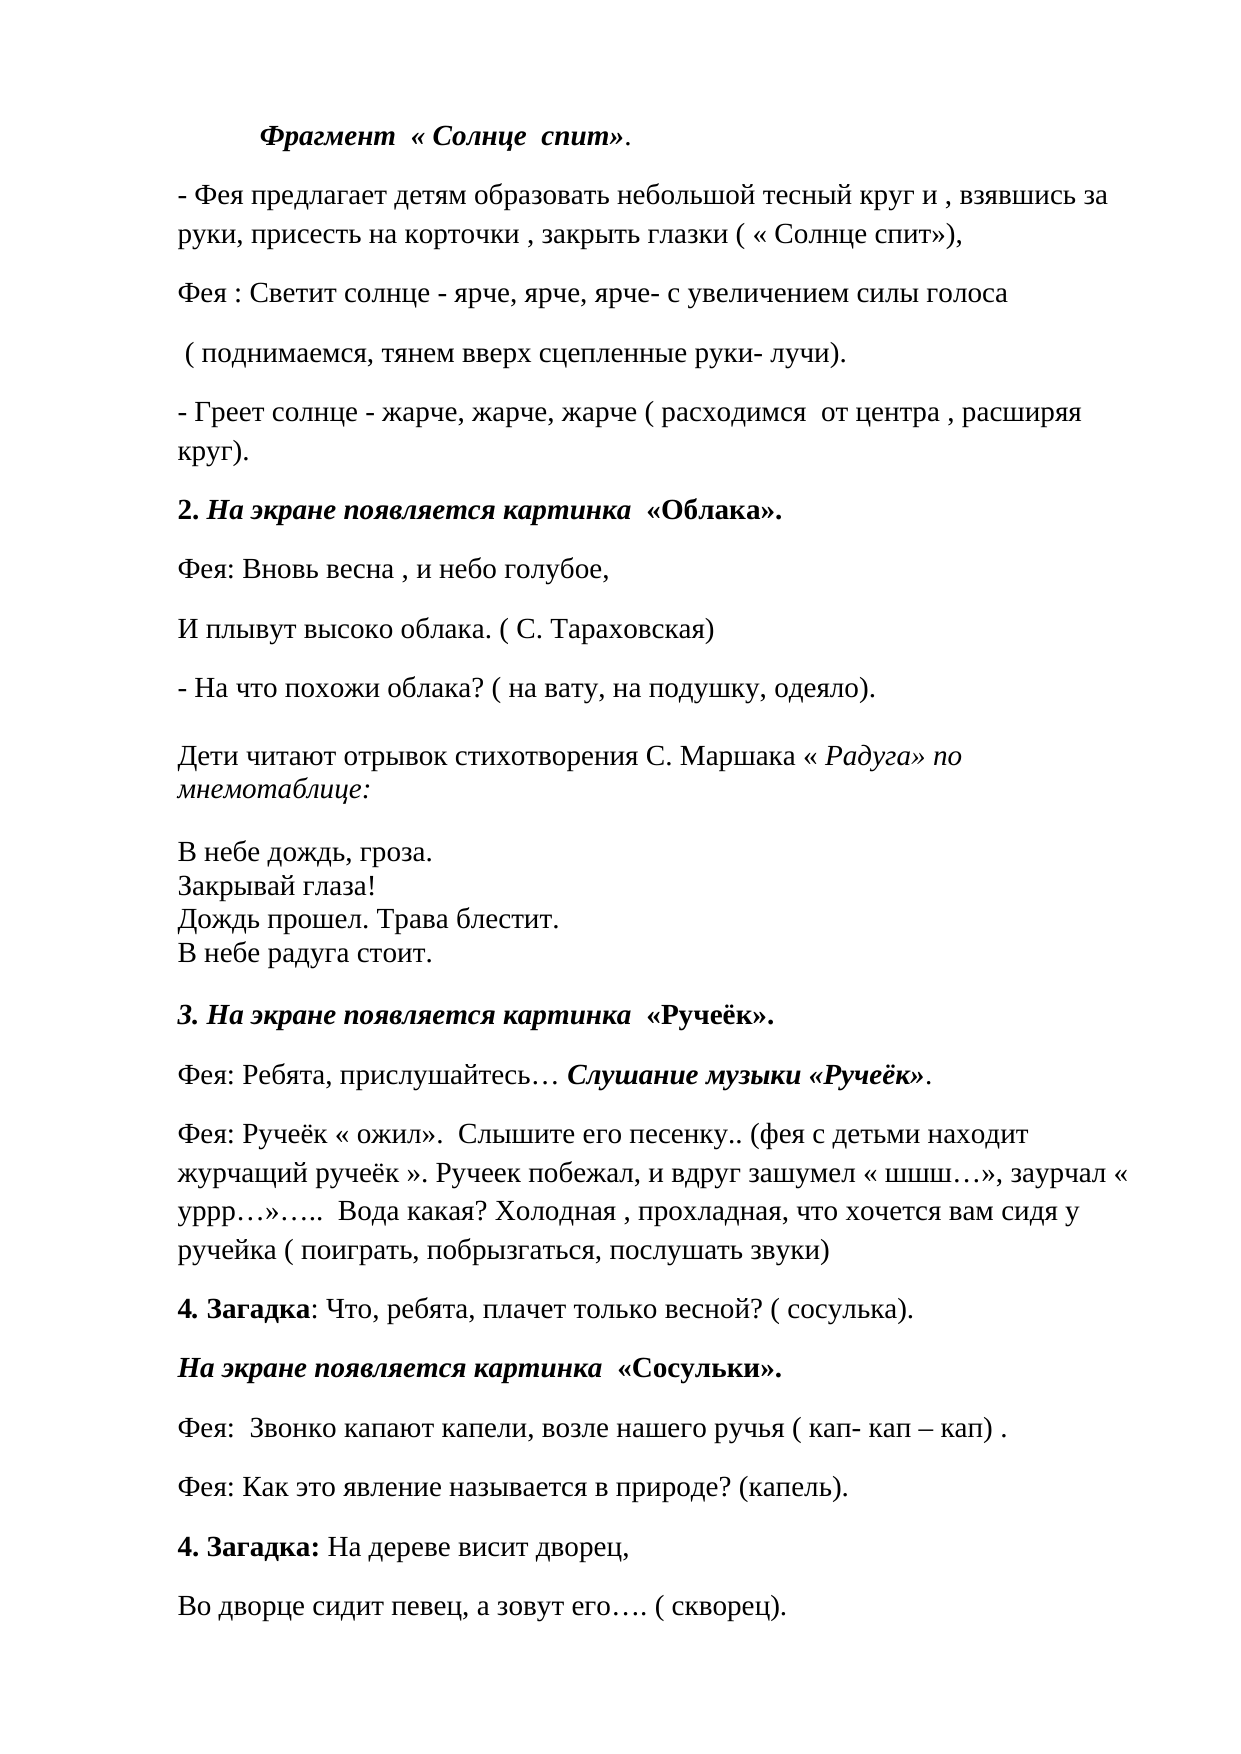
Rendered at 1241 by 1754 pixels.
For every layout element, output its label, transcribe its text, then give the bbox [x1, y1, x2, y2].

text Фея: Ребята, прислушайтесь… Слушание музыки «Ручеёк». [177, 1057, 1152, 1090]
text Фея : Светит солнце - ярче, ярче, ярче- с увеличением силы голоса [177, 275, 1152, 309]
text Во дворце сидит певец, а зовут его…. ( скворец). [177, 1588, 1152, 1622]
text - Греет солнце - жарче, жарче, жарче ( расходимся от центра , расширяя круг). [177, 394, 1152, 466]
text На экране появляется картинка «Сосульки». [177, 1351, 1152, 1384]
text Фея: Как это явление называется в природе? (капель). [177, 1469, 1152, 1503]
text В небе дождь, гроза. Закрывай глаза! Дождь прошел. Трава блестит. В небе радуга стоит. [177, 834, 1152, 968]
text Фея: Звонко капают капели, возле нашего ручья ( кап- кап – кап) . [177, 1410, 1152, 1443]
text Дети читают отрывок стихотворения С. Маршака « Радуга» по мнемотаблице: [177, 738, 1152, 805]
text 3. На экране появляется картинка «Ручеёк». [177, 997, 1152, 1031]
text 4. Загадка: На дереве висит дворец, [177, 1529, 1152, 1562]
text Фея: Ручеёк « ожил». Слышите его песенку.. (фея с детьми находит журчащий ручеёк ». Ручеек побежал, и вдруг зашумел « шшш…», заурчал « уррр…»….. Вода какая? Холодная , прохладная, что хочется вам сидя у ручейка ( поиграть, побрызгаться, послушать звуки) [177, 1116, 1152, 1265]
text 4. Загадка: Что, ребята, плачет только весной? ( сосулька). [177, 1291, 1152, 1325]
text ( поднимаемся, тянем вверх сцепленные руки- лучи). [177, 335, 1152, 368]
text И плывут высоко облака. ( С. Тараховская) [177, 611, 1152, 644]
list Фрагмент « Солнце спит». [252, 118, 1152, 152]
text 2. На экране появляется картинка «Облака». [177, 492, 1152, 526]
text - Фея предлагает детям образовать небольшой тесный круг и , взявшись за руки, присесть на корточки , закрыть глазки ( « Солнце спит»), [177, 177, 1152, 249]
text - На что похожи облака? ( на вату, на подушку, одеяло). [177, 670, 1152, 704]
text Фея: Вновь весна , и небо голубое, [177, 551, 1152, 585]
